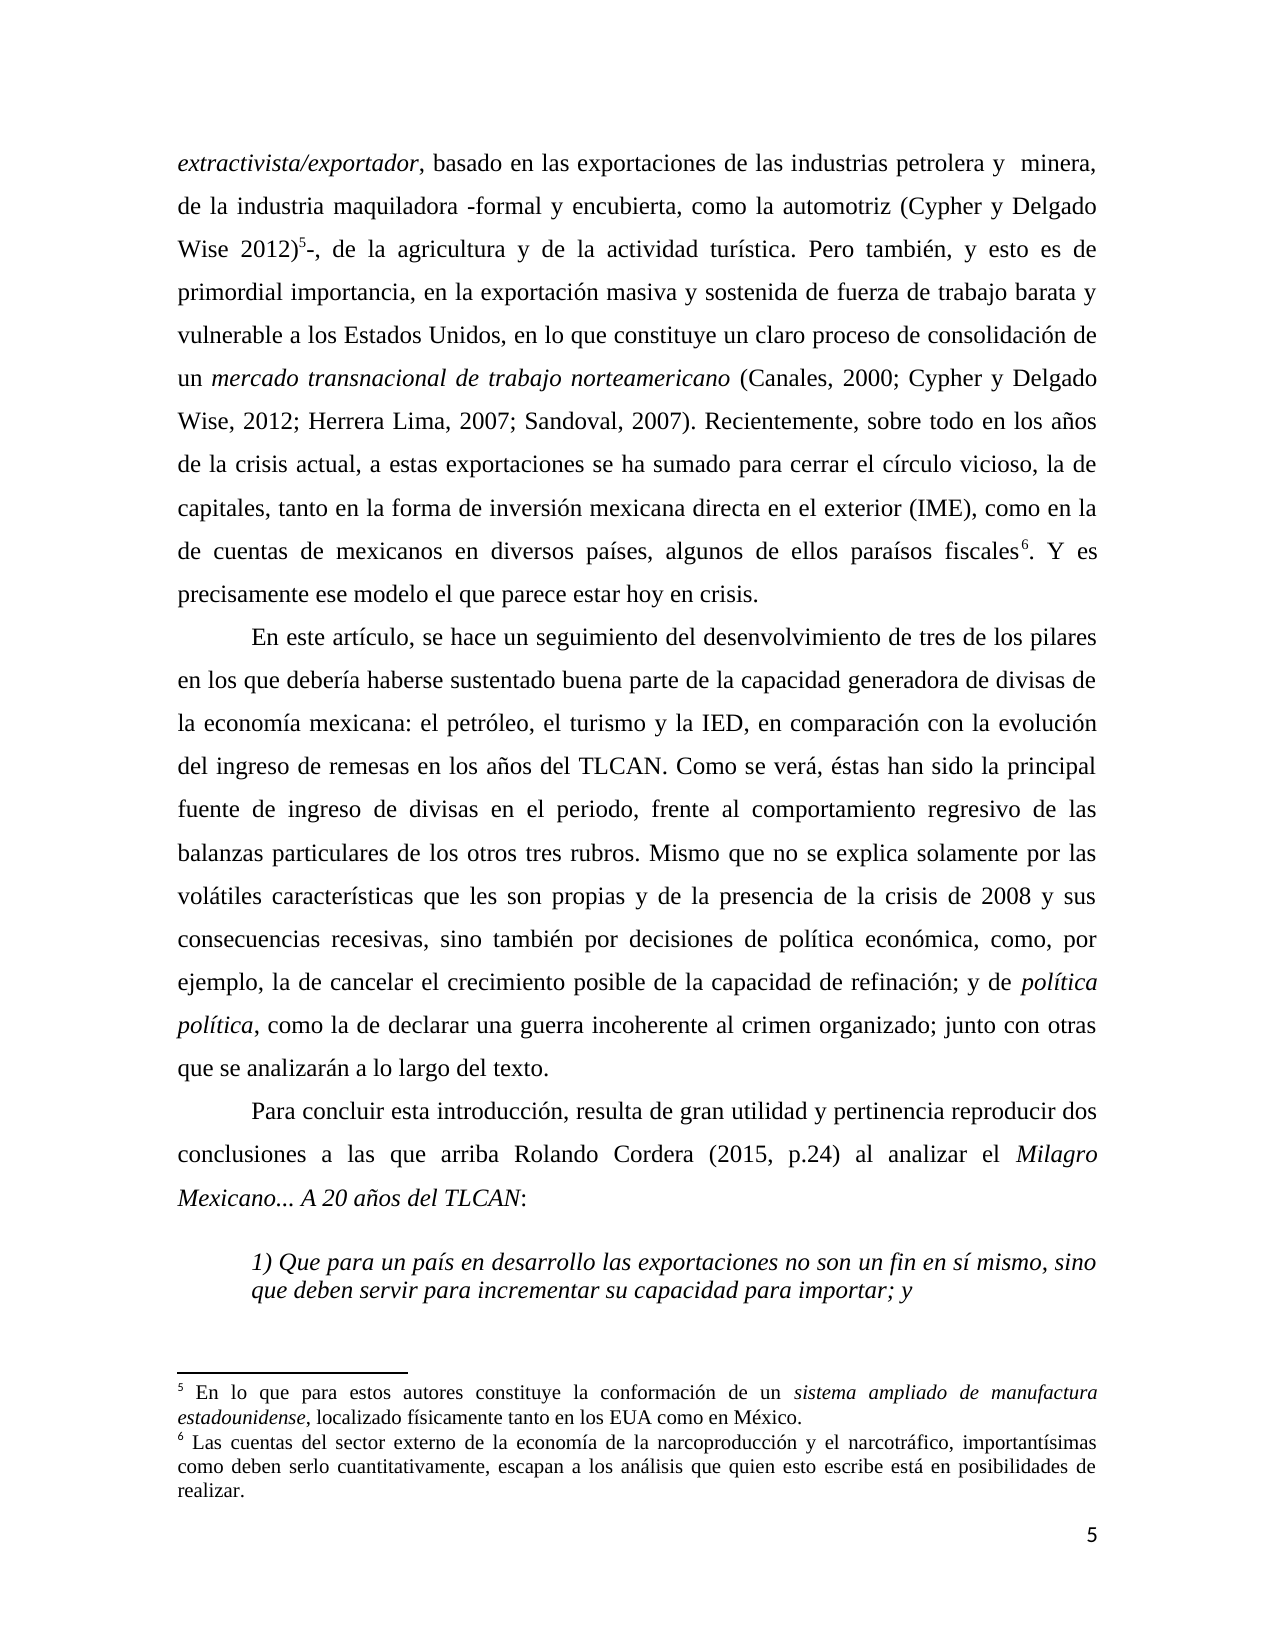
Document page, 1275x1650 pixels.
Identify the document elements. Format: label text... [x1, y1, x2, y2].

text 1) Que para un país en desarrollo las exportaciones no son un fin en sí mismo, sino que deben servir para incrementar su capacidad para importar; y [251, 1247, 1098, 1304]
text En este artículo, se hace un seguimiento del desenvolvimiento de tres de los pilares en los que debería haberse sustentado buena parte de la capacidad generadora de divisas de la economía mexicana: el petróleo, el turismo y la IED, en comparación con la evolución del ingreso de remesas en los años del TLCAN. Como se verá, éstas han sido la principal fuente de ingreso de divisas en el periodo, frente al comportamiento regresivo de las balanzas particulares de los otros tres rubros. Mismo que no se explica solamente por las volátiles características que les son propias y de la presencia de la crisis de 2008 y sus consecuencias recesivas, sino también por decisiones de política económica, como, por ejemplo, la de cancelar el crecimiento posible de la capacidad de refinación; y de política política, como la de declarar una guerra incoherente al crimen organizado; junto con otras que se analizarán a lo largo del texto. [177, 622, 1098, 1082]
text Para concluir esta introducción, resulta de gran utilidad y pertinencia reproducir dos conclusiones a las que arriba Rolando Cordera (2015, p.24) al analizar el Milagro Mexicano... A 20 años del TLCAN: [177, 1096, 1098, 1211]
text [177, 148, 1098, 608]
